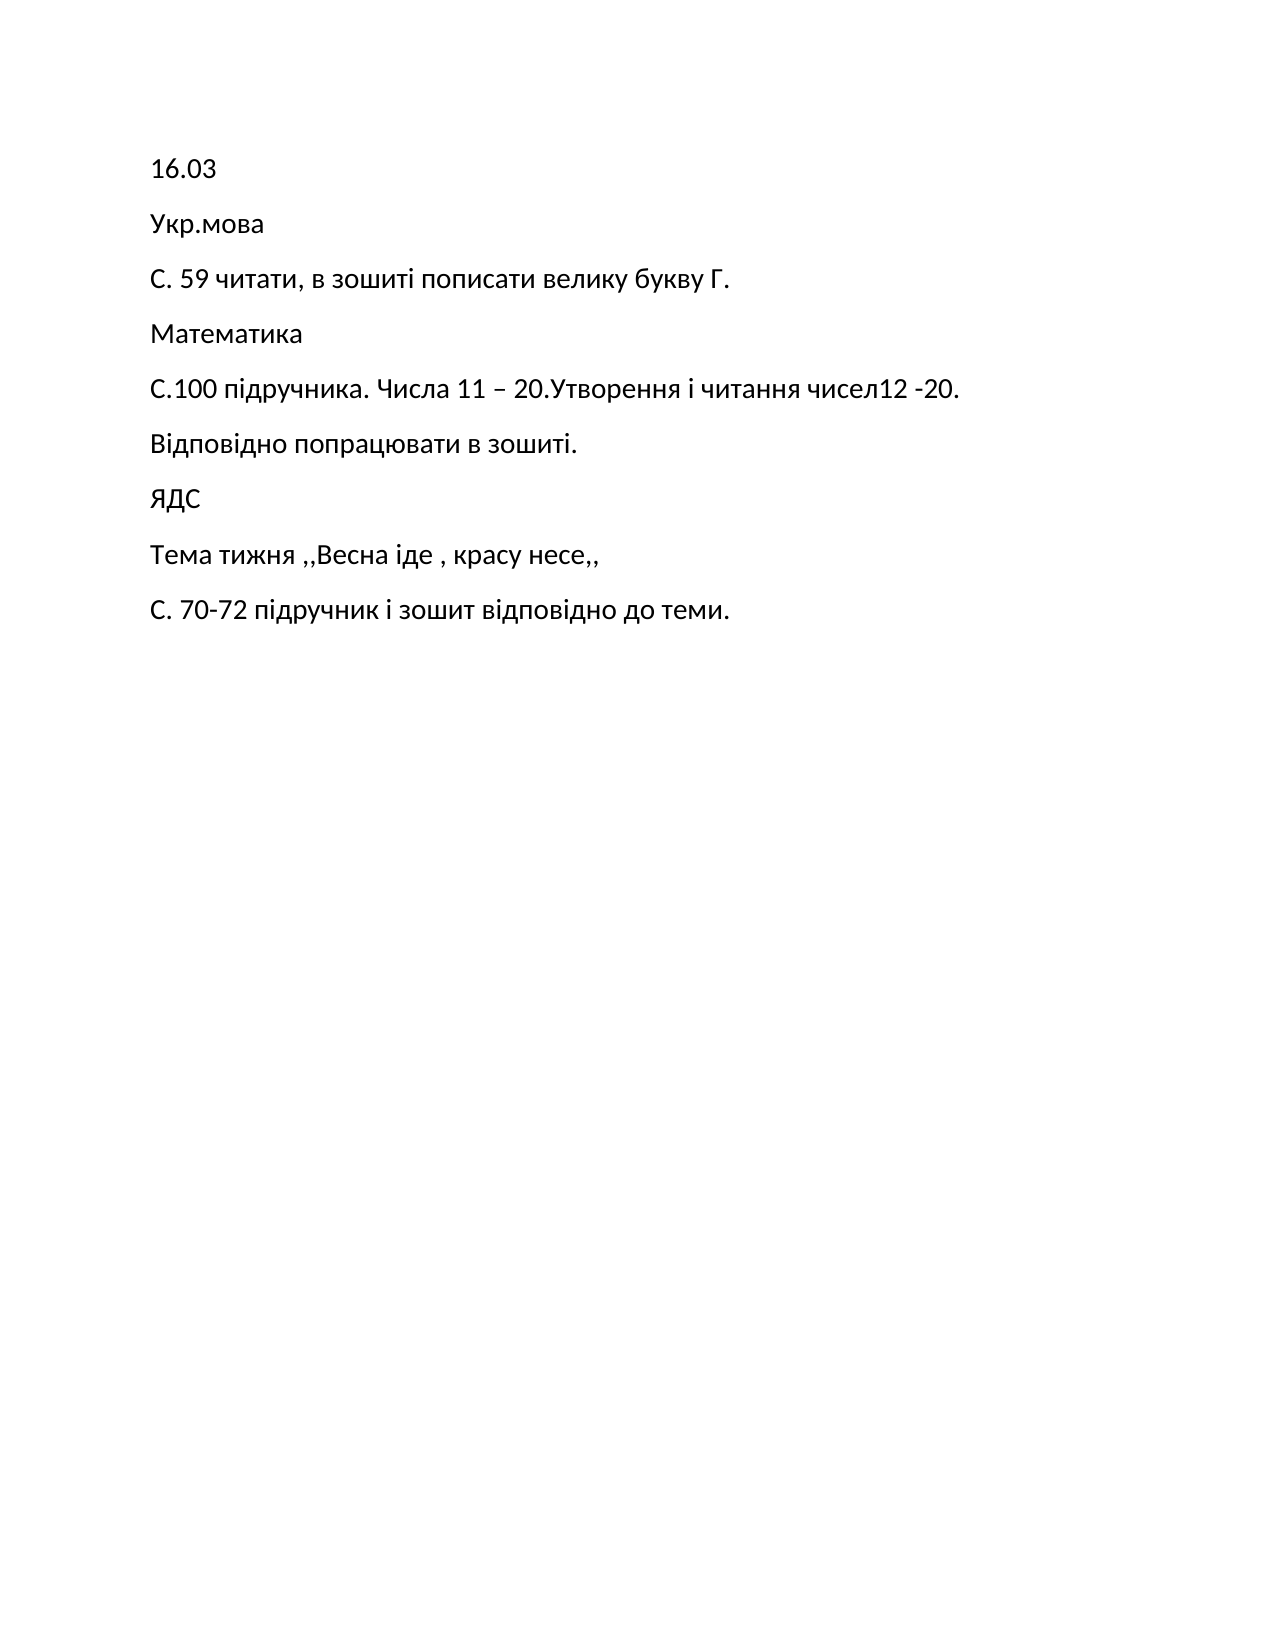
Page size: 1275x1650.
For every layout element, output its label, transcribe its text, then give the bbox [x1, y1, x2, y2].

text Укр.мова [150, 205, 1125, 241]
text С.100 підручника. Числа 11 – 20.Утворення і читання чисел12 -20. [150, 370, 1125, 406]
text Математика [150, 315, 1125, 351]
text С. 70-72 підручник і зошит відповідно до теми. [150, 591, 1125, 626]
text 16.03 [150, 150, 1125, 186]
text С. 59 читати, в зошиті пописати велику букву Г. [150, 260, 1125, 296]
text Відповідно попрацювати в зошиті. [150, 426, 1125, 461]
text Тема тижня ,,Весна іде , красу несе,, [150, 536, 1125, 571]
text ЯДС [150, 481, 1125, 516]
